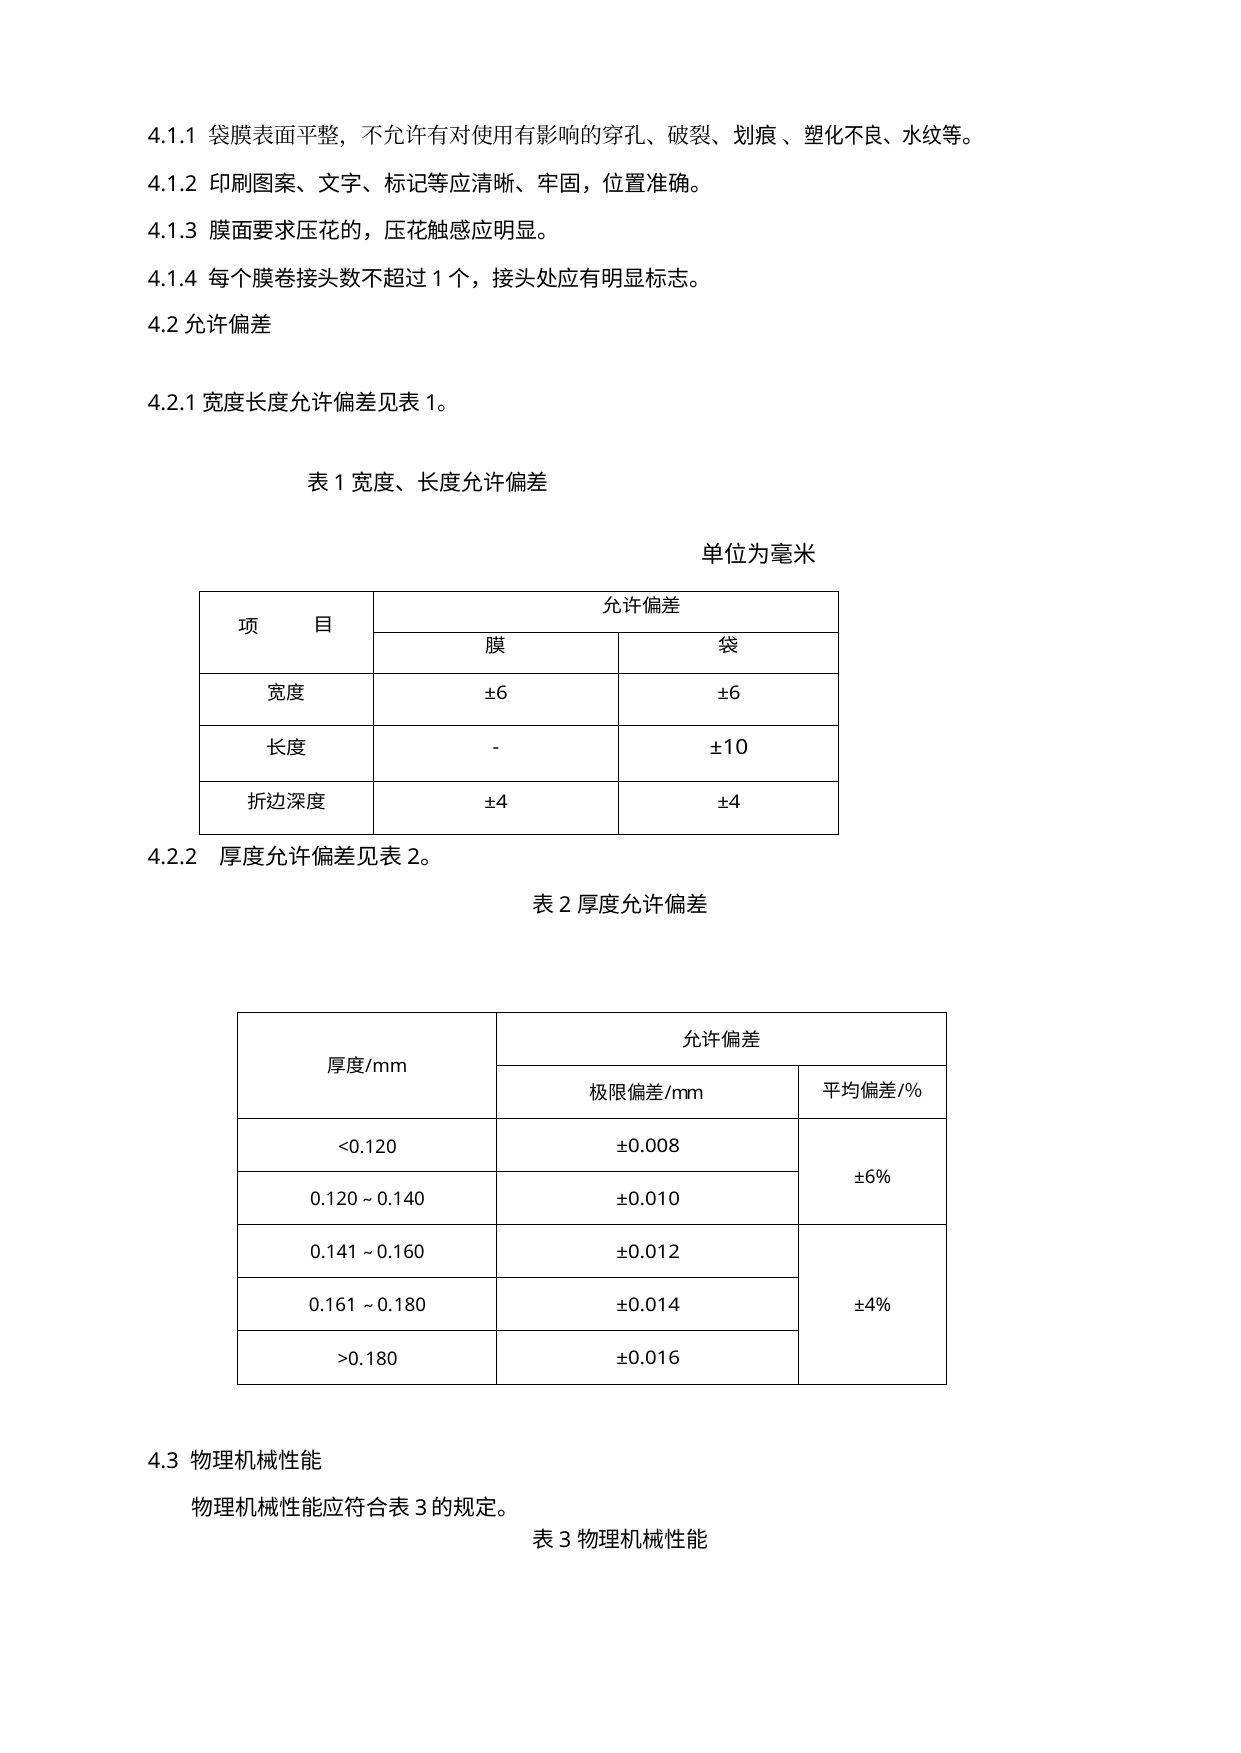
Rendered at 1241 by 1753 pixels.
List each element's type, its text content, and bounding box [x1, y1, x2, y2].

table_cell ±0.014 [497, 1278, 798, 1330]
table_cell ±0.008 [497, 1119, 798, 1171]
table_cell - [374, 726, 618, 781]
table_cell 长度 [200, 726, 373, 781]
table_cell <0.120 [238, 1119, 496, 1171]
text 物理机械性能应符合表3的规定。 [148, 1490, 1093, 1522]
table_cell 0.161 ~ 0.180 [238, 1278, 496, 1330]
table_cell >0.180 [238, 1331, 496, 1383]
table_cell ±0.010 [497, 1172, 798, 1224]
text 4.1.3 膜面要求压花的，压花触感应明显。 [148, 213, 1093, 245]
table_cell 宽度 [200, 674, 373, 724]
table_cell 极限偏差/mm [497, 1066, 798, 1118]
table_cell ±0.012 [497, 1225, 798, 1277]
table_header 允许偏差 [374, 592, 838, 632]
text 4.1.1 袋膜表面平整，不允许有对使用有影响的穿孔、破裂、划痕 、塑化不良、水纹等。 [148, 118, 1093, 150]
table_cell 0.120 ~ 0.140 [238, 1172, 496, 1224]
table_cell 袋 [619, 633, 838, 673]
table_header 厚度/mm [238, 1013, 496, 1118]
text 4.2 允许偏差 [148, 308, 1093, 338]
table_cell 平均偏差/％ [799, 1066, 946, 1118]
text 4.1.2 印刷图案、文字、标记等应清晰、牢固，位置准确。 [148, 166, 1093, 197]
text 4.3 物理机械性能 [148, 1445, 1093, 1475]
table_cell ±4 [374, 782, 618, 834]
table_cell ±0.016 [497, 1331, 798, 1383]
text 4.2.2 厚度允许偏差见表2。 [148, 839, 1093, 871]
table_cell ±6 [374, 674, 618, 724]
table_header 允许偏差 [497, 1013, 946, 1065]
table_cell ±4% [799, 1225, 946, 1383]
table_cell 折边深度 [200, 782, 373, 834]
table_cell ±6% [799, 1119, 946, 1224]
table_cell 膜 [374, 633, 618, 673]
text 4.1.4 每个膜卷接头数不超过1个，接头处应有明显标志。 [148, 261, 1093, 293]
text 单位为毫米 [148, 544, 1093, 567]
text 表2 厚度允许偏差 [148, 887, 1093, 919]
table_cell ±4 [619, 782, 838, 834]
table_cell ±6 [619, 674, 838, 724]
text 4.2.1宽度长度允许偏差见表1。 [148, 385, 1093, 417]
table_header 项 目 [200, 592, 373, 673]
table_cell 0.141 ~ 0.160 [238, 1225, 496, 1277]
text 表1 宽度、长度允许偏差 [148, 464, 1093, 496]
table_cell ±10 [619, 726, 838, 781]
text 表3 物理机械性能 [148, 1522, 1093, 1554]
